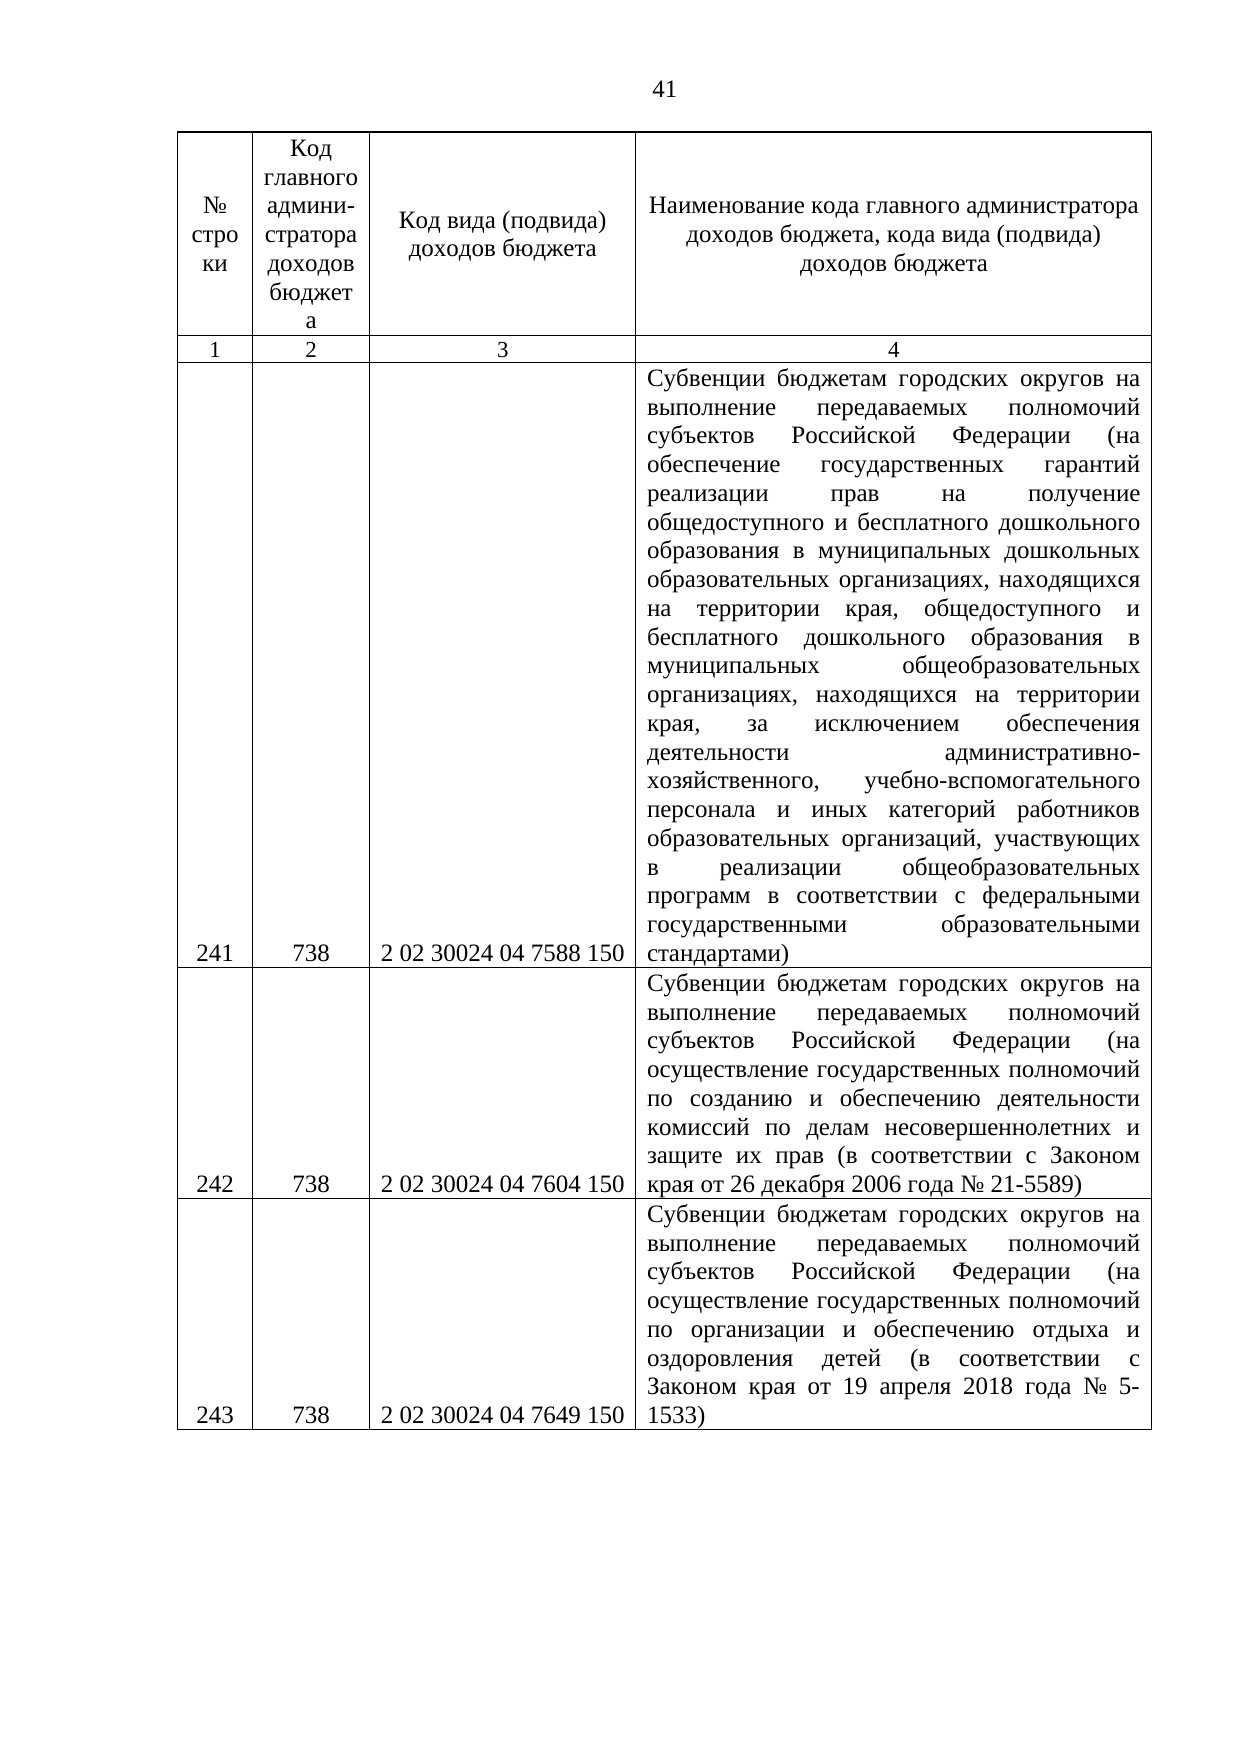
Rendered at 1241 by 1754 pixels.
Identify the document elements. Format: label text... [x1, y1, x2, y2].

table_cell 738 [253, 1199, 369, 1429]
table_header Наименование кода главного администратора доходов бюджета, кода вида (подвида) доходов бюджета [636, 133, 1151, 335]
table_cell 2 02 30024 04 7604 150 [370, 968, 635, 1198]
table_cell 2 02 30024 04 7588 150 [370, 363, 635, 967]
table_cell 2 [253, 336, 369, 362]
table_cell 2 02 30024 04 7649 150 [370, 1199, 635, 1429]
table_cell 241 [178, 363, 252, 967]
table_cell Субвенции бюджетам городских округов на выполнение передаваемых полномочий субъектов Российской Федерации (на осуществление государственных полномочий по созданию и обеспечению деятельности комиссий по делам несовершеннолетних и защите их прав (в соответствии с Законом края от 26 декабря 2006 года № 21-5589) [636, 968, 1151, 1198]
table_header Код вида (подвида) доходов бюджета [370, 133, 635, 335]
table_cell 1 [178, 336, 252, 362]
table_cell 242 [178, 968, 252, 1198]
table_cell Субвенции бюджетам городских округов на выполнение передаваемых полномочий субъектов Российской Федерации (на обеспечение государственных гарантий реализации прав на получение общедоступного и бесплатного дошкольного образования в муниципальных дошкольных образовательных организациях, находящихся на территории края, общедоступного и бесплатного дошкольного образования в муниципальных общеобразовательных организациях, находящихся на территории края, за исключением обеспечения деятельности административно-хозяйственного, учебно-вспомогательного персонала и иных категорий работников образовательных организаций, участвующих в реализации общеобразовательных программ в соответствии с федеральными государственными образовательными стандартами) [636, 363, 1151, 967]
table_cell 243 [178, 1199, 252, 1429]
table_cell Субвенции бюджетам городских округов на выполнение передаваемых полномочий субъектов Российской Федерации (на осуществление государственных полномочий по организации и обеспечению отдыха и оздоровления детей (в соответствии с Законом края от 19 апреля 2018 года № 5-1533) [636, 1199, 1151, 1429]
table_cell 738 [253, 363, 369, 967]
table_cell 738 [253, 968, 369, 1198]
table_cell 3 [370, 336, 635, 362]
table_cell 4 [636, 336, 1151, 362]
table_header № строки [178, 133, 252, 335]
table_header Код главного админи-стратора доходов бюджета [253, 133, 369, 335]
